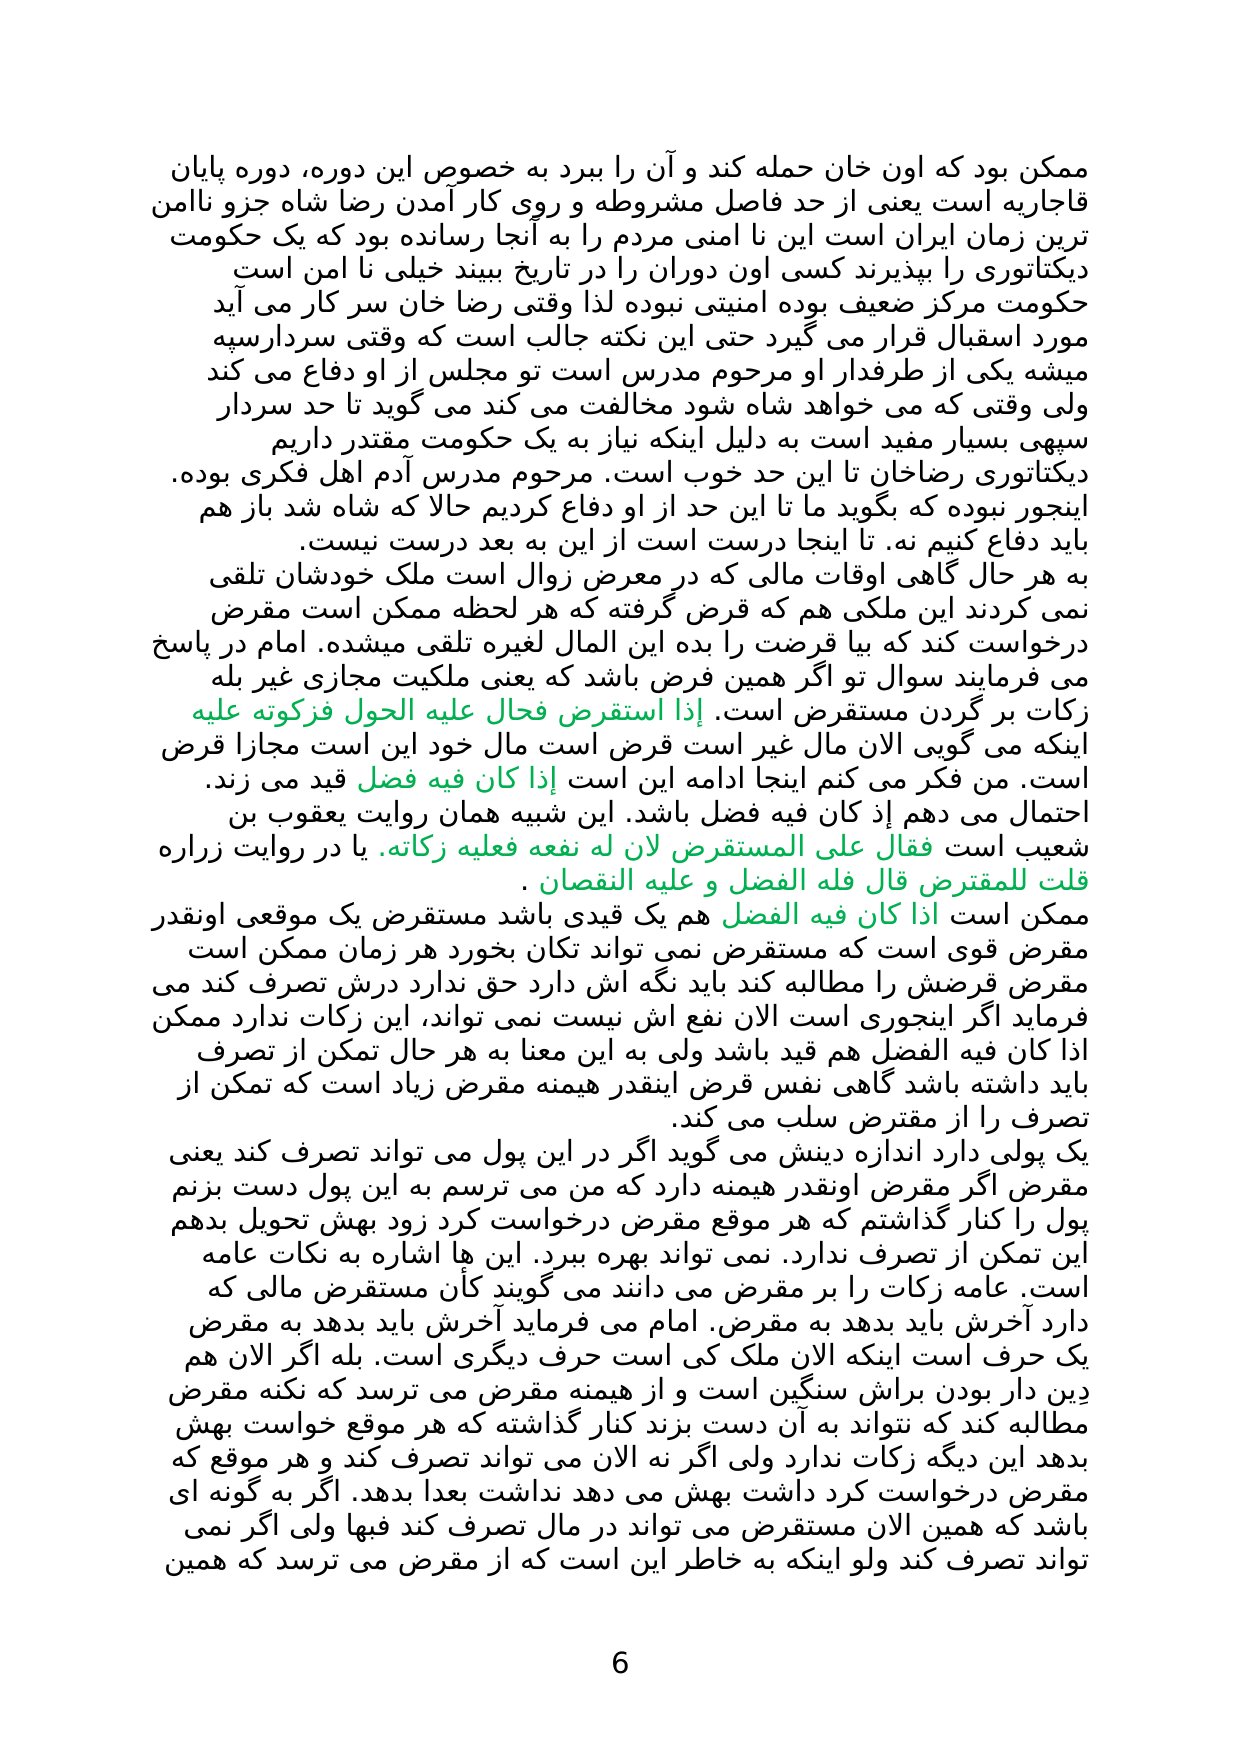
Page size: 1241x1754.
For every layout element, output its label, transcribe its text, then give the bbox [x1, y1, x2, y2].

text ممکن است اذا کان فیه الفضل هم یک قیدی باشد مستقرض یک موقعی اونقدر مقرض قوی است که مستقرض نمی تواند تکان بخورد هر زمان ممکن است مقرض قرضش را مطالبه کند باید نگه اش دارد حق ندارد درش تصرف کند می فرماید اگر اینجوری است الان نفع اش نیست نمی تواند، این زکات ندارد ممکن اذا کان فیه الفضل هم قید باشد ولی به این معنا به هر حال تمکن از تصرف باید داشته باشد گاهی نفس قرض اینقدر هیمنه مقرض زیاد است که تمکن از تصرف را از مقترض سلب می کند. [150, 897, 1090, 1135]
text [150, 150, 1090, 557]
text به هر حال گاهی اوقات مالی که در معرض زوال است ملک خودشان تلقی نمی کردند این ملکی هم که قرض گرفته که هر لحظه ممکن است مقرض درخواست کند که بیا قرضت را بده این المال لغیره تلقی میشده. امام در پاسخ می فرمایند سوال تو اگر همین فرض باشد که یعنی ملکیت مجازی غیر بله زکات بر گردن مستقرض است. إذا استقرض فحال علیه الحول فزکوته علیه اینکه می گویی الان مال غیر است قرض است مال خود این است مجازا قرض است. من فکر می کنم اینجا ادامه این است إذا کان فیه فضل قید می زند. احتمال می دهم إذ کان فیه فضل باشد. این شبیه همان روایت یعقوب بن شعیب است فقال علی المستقرض لان له نفعه فعلیه زکاته. یا در روایت زراره قلت للمقترض قال فله الفضل و علیه النقصان . [150, 557, 1090, 897]
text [150, 1135, 1090, 1576]
